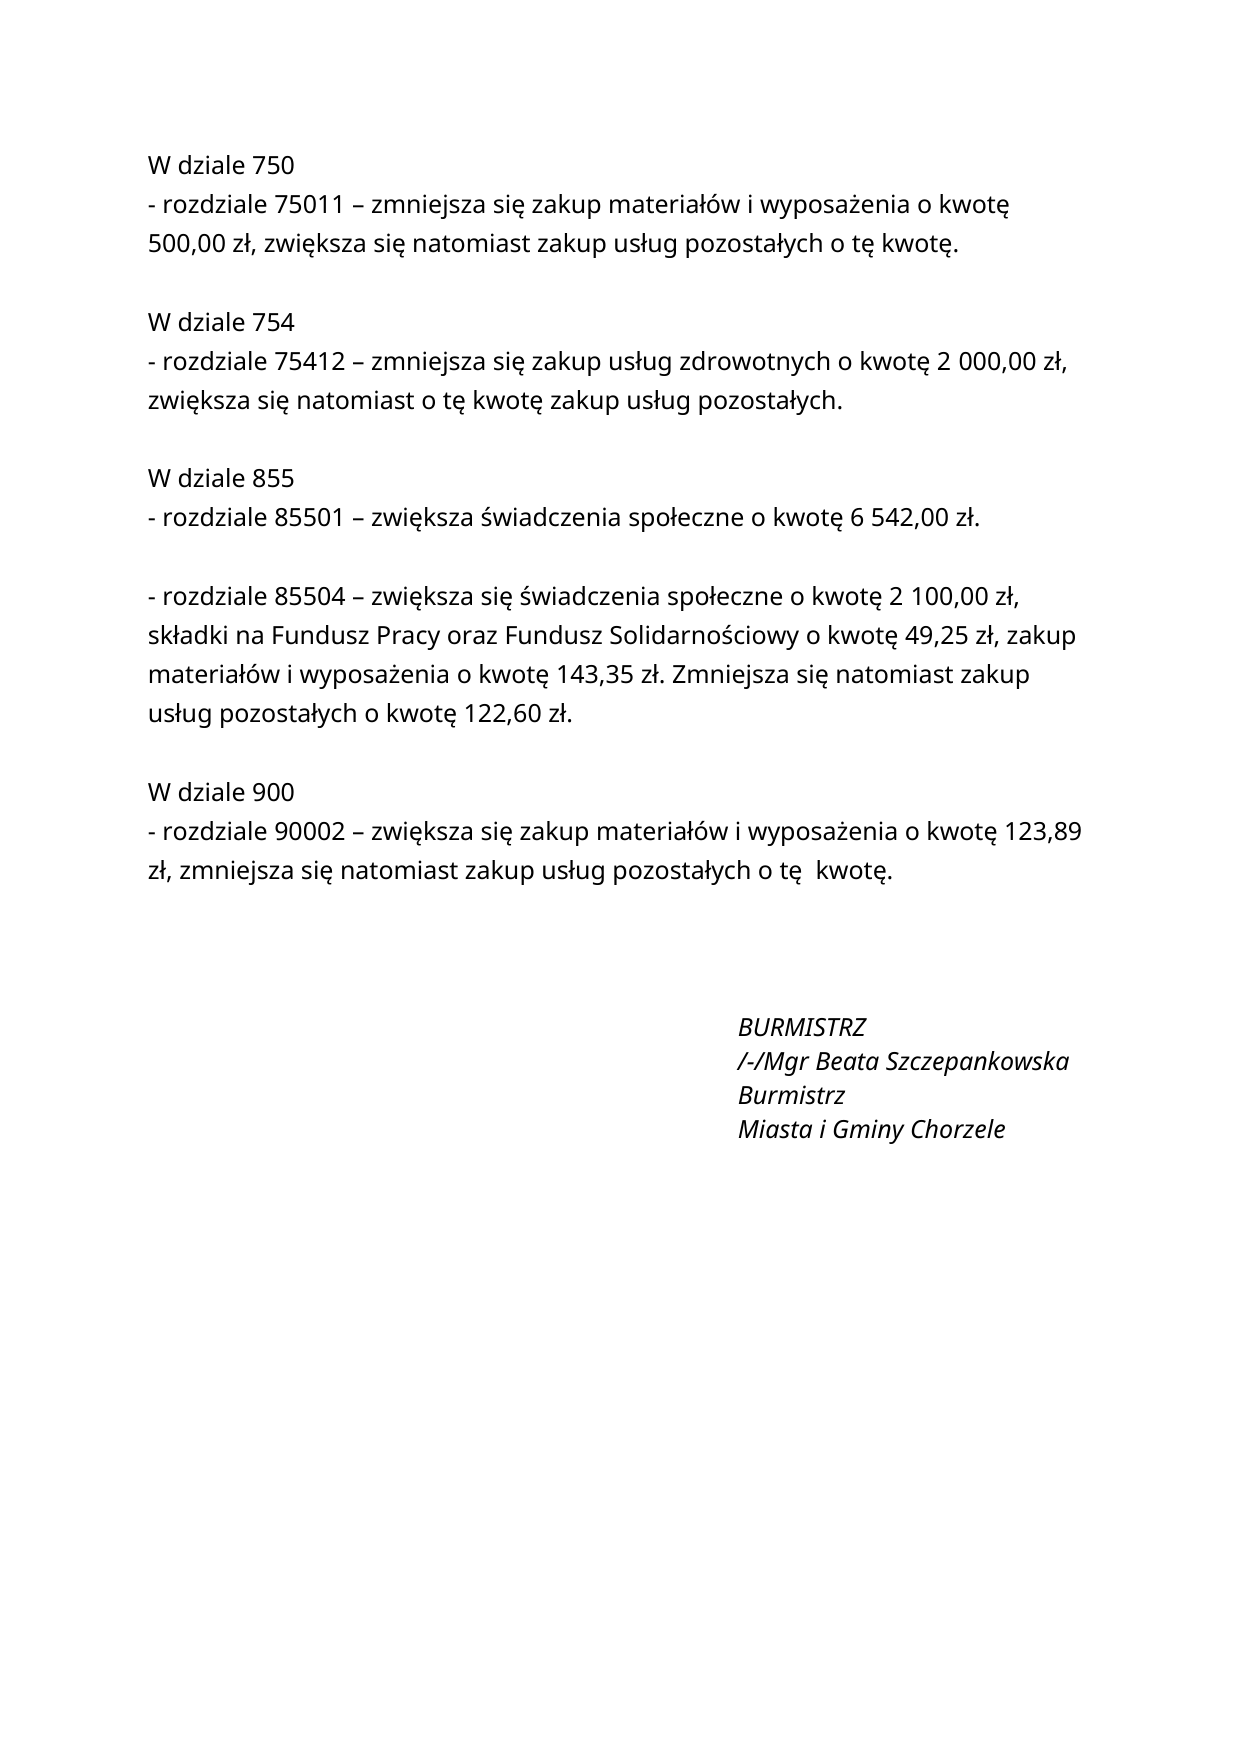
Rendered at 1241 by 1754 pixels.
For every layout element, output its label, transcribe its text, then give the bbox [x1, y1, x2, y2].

text W dziale 754 [148, 304, 1093, 338]
text - rozdziale 85504 – zwiększa się świadczenia społeczne o kwotę 2 100,00 zł, składki na Fundusz Pracy oraz Fundusz Solidarnościowy o kwotę 49,25 zł, zakup materiałów i wyposażenia o kwotę 143,35 zł. Zmniejsza się natomiast zakup usług pozostałych o kwotę 122,60 zł. [148, 578, 1093, 730]
text W dziale 750 [148, 148, 1093, 182]
text /-/Mgr Beata Szczepankowska [148, 1043, 1093, 1077]
text BURMISTRZ [683, 1009, 1093, 1043]
text - rozdziale 75011 – zmniejsza się zakup materiałów i wyposażenia o kwotę 500,00 zł, zwiększa się natomiast zakup usług pozostałych o tę kwotę. [148, 187, 1093, 260]
text Burmistrz [148, 1077, 1093, 1111]
text W dziale 855 [148, 461, 1093, 495]
text - rozdziale 85501 – zwiększa świadczenia społeczne o kwotę 6 542,00 zł. [148, 500, 1093, 534]
text - rozdziale 90002 – zwiększa się zakup materiałów i wyposażenia o kwotę 123,89 zł, zmniejsza się natomiast zakup usług pozostałych o tę kwotę. [148, 813, 1093, 887]
text Miasta i Gminy Chorzele [148, 1111, 1093, 1146]
text W dziale 900 [148, 774, 1093, 808]
text - rozdziale 75412 – zmniejsza się zakup usług zdrowotnych o kwotę 2 000,00 zł, zwiększa się natomiast o tę kwotę zakup usług pozostałych. [148, 343, 1093, 417]
